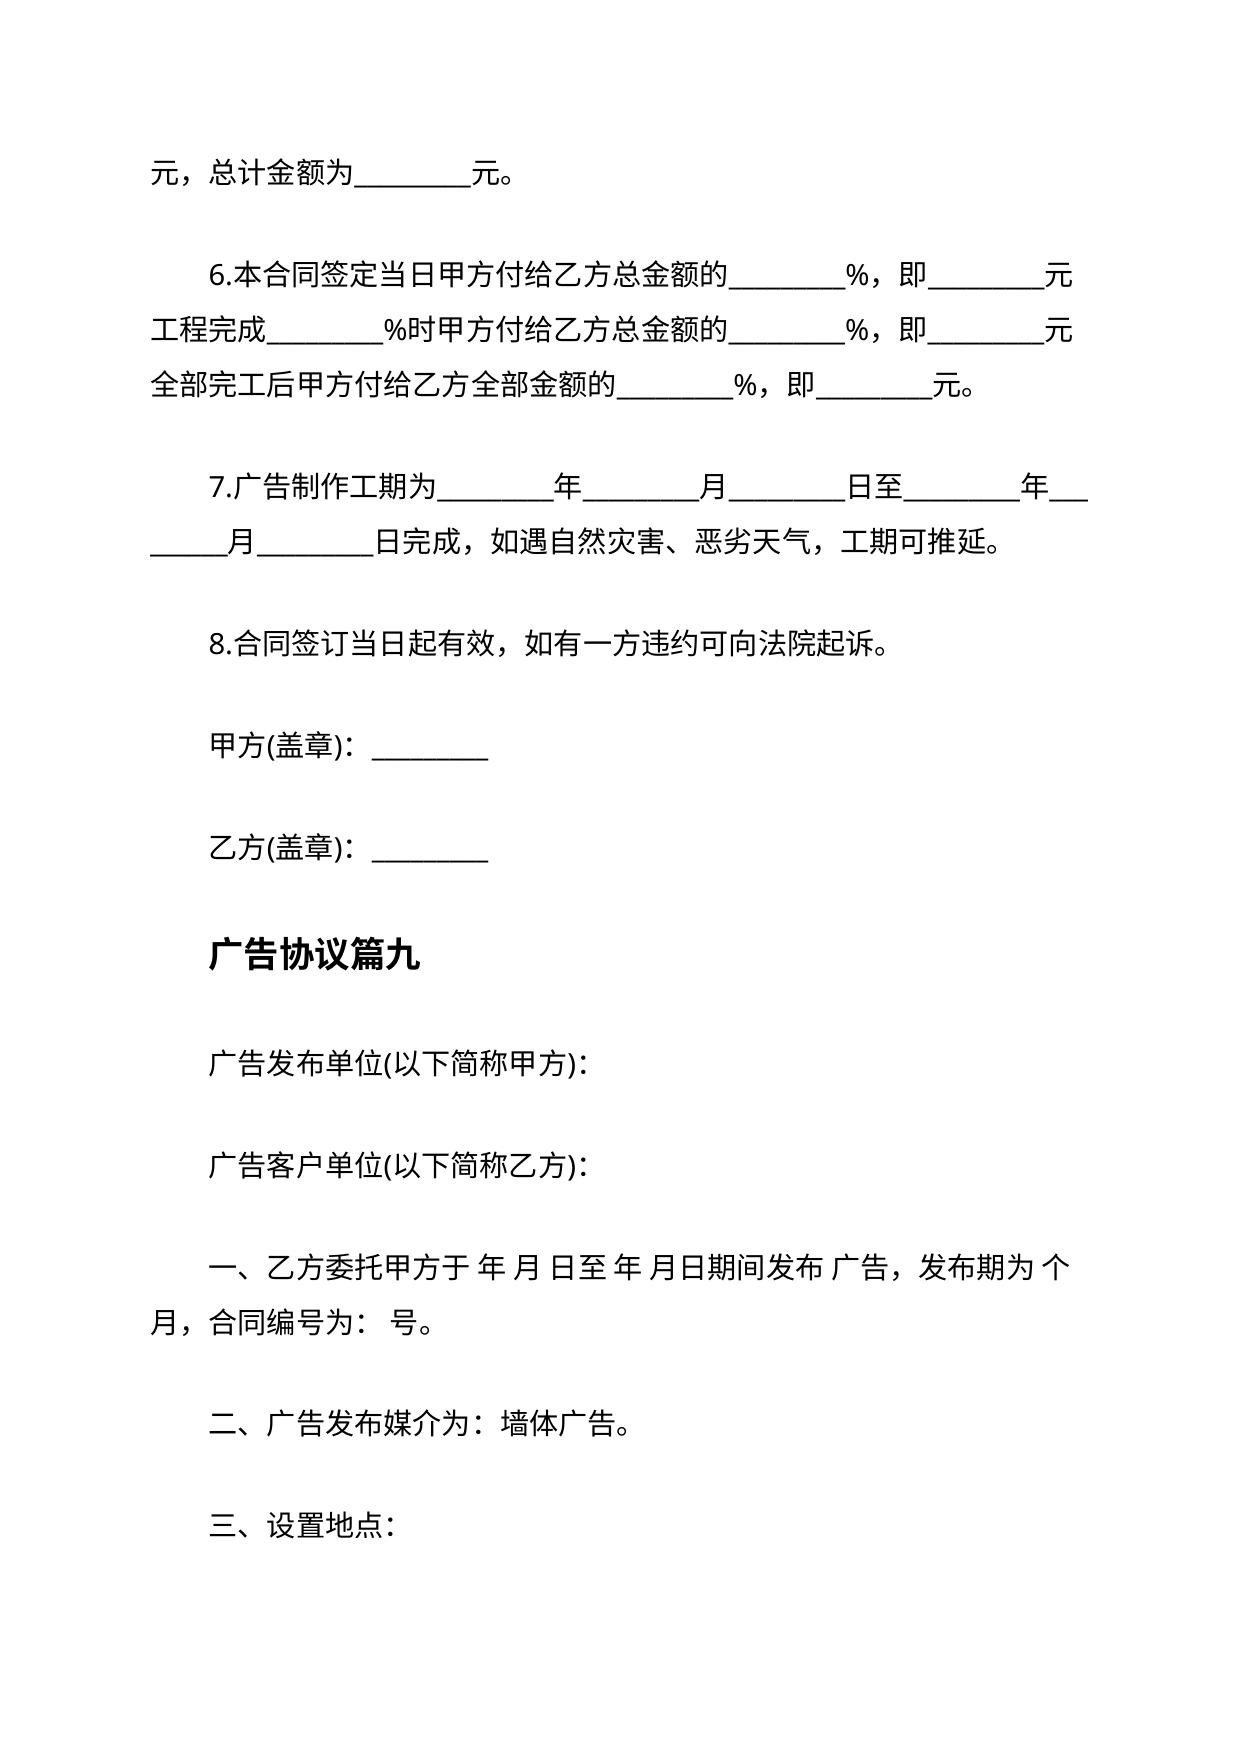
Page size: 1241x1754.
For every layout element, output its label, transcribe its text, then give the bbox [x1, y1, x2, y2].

text 广告协议篇九 [150, 927, 1090, 978]
text 二、广告发布媒介为：墙体广告。 [150, 1401, 1090, 1443]
text 广告客户单位(以下简称乙方)： [150, 1142, 1090, 1185]
text 广告发布单位(以下简称甲方)： [150, 1040, 1090, 1083]
text 乙方(盖章)：_________ [150, 825, 1090, 867]
text 8.合同签订当日起有效，如有一方违约可向法院起诉。 [150, 621, 1090, 663]
text 7.广告制作工期为_________年_________月_________日至_________年_________月_________日完成，如遇自然灾害、恶劣天气，工期可推延。 [150, 464, 1090, 561]
text 三、设置地点： [150, 1503, 1090, 1545]
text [150, 150, 1090, 192]
text 一、乙方委托甲方于 年 月 日至 年 月日期间发布 广告，发布期为 个月，合同编号为： 号。 [150, 1244, 1090, 1341]
text 甲方(盖章)：_________ [150, 723, 1090, 765]
text 6.本合同签定当日甲方付给乙方总金额的_________%，即_________元工程完成_________%时甲方付给乙方总金额的_________%，即_________元全部完工后甲方付给乙方全部金额的_________%，即_________元。 [150, 252, 1090, 404]
